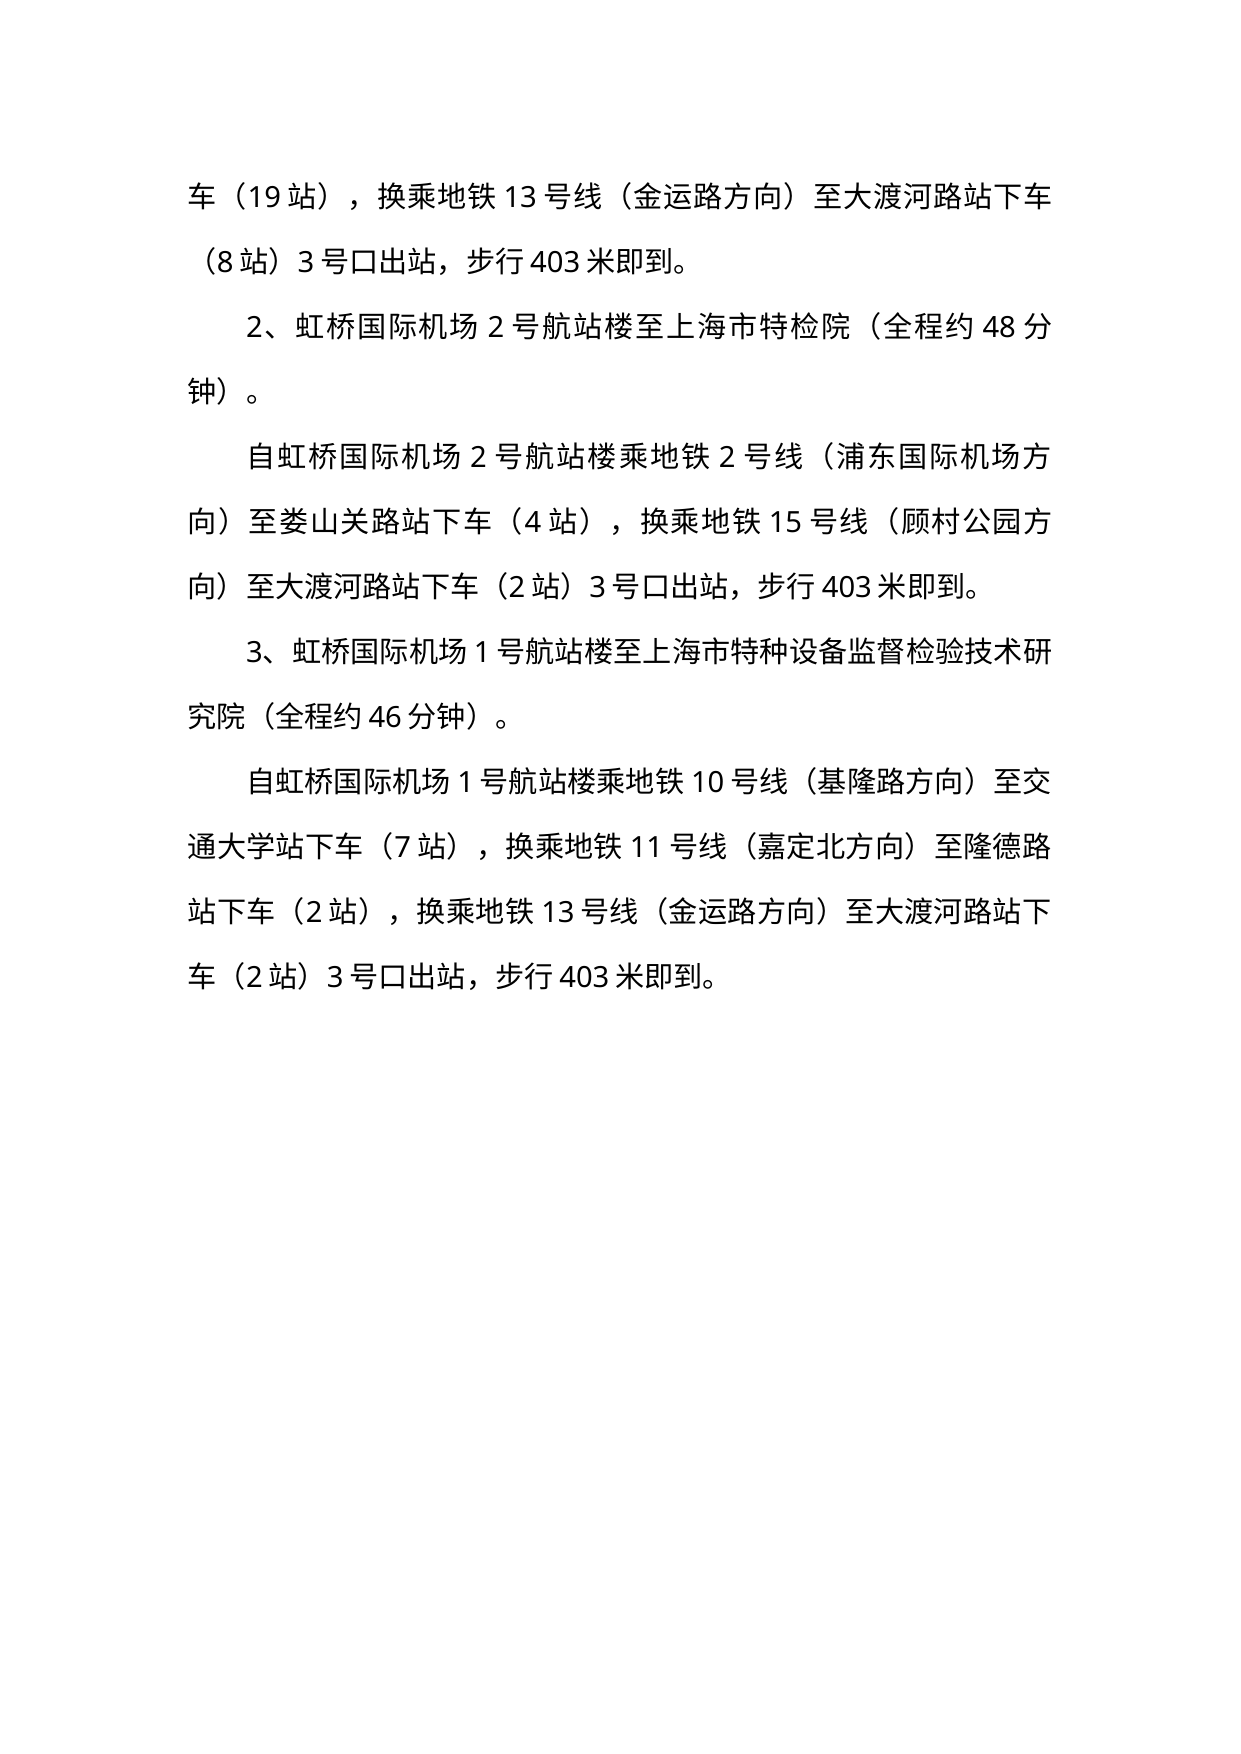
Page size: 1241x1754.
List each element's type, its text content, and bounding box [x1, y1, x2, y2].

text 2、虹桥国际机场2号航站楼至上海市特检院（全程约48分钟）。 [187, 292, 1053, 422]
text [187, 162, 1053, 292]
text 自虹桥国际机场1号航站楼乘地铁10号线（基隆路方向）至交通大学站下车（7站），换乘地铁11号线（嘉定北方向）至隆德路站下车（2站），换乘地铁13号线（金运路方向）至大渡河路站下车（2站）3号口出站，步行403米即到。 [187, 747, 1053, 1007]
text 自虹桥国际机场2号航站楼乘地铁2号线（浦东国际机场方向）至娄山关路站下车（4站），换乘地铁15号线（顾村公园方向）至大渡河路站下车（2站）3号口出站，步行403米即到。 [187, 422, 1053, 617]
text 3、虹桥国际机场1号航站楼至上海市特种设备监督检验技术研究院（全程约46分钟）。 [187, 617, 1053, 747]
